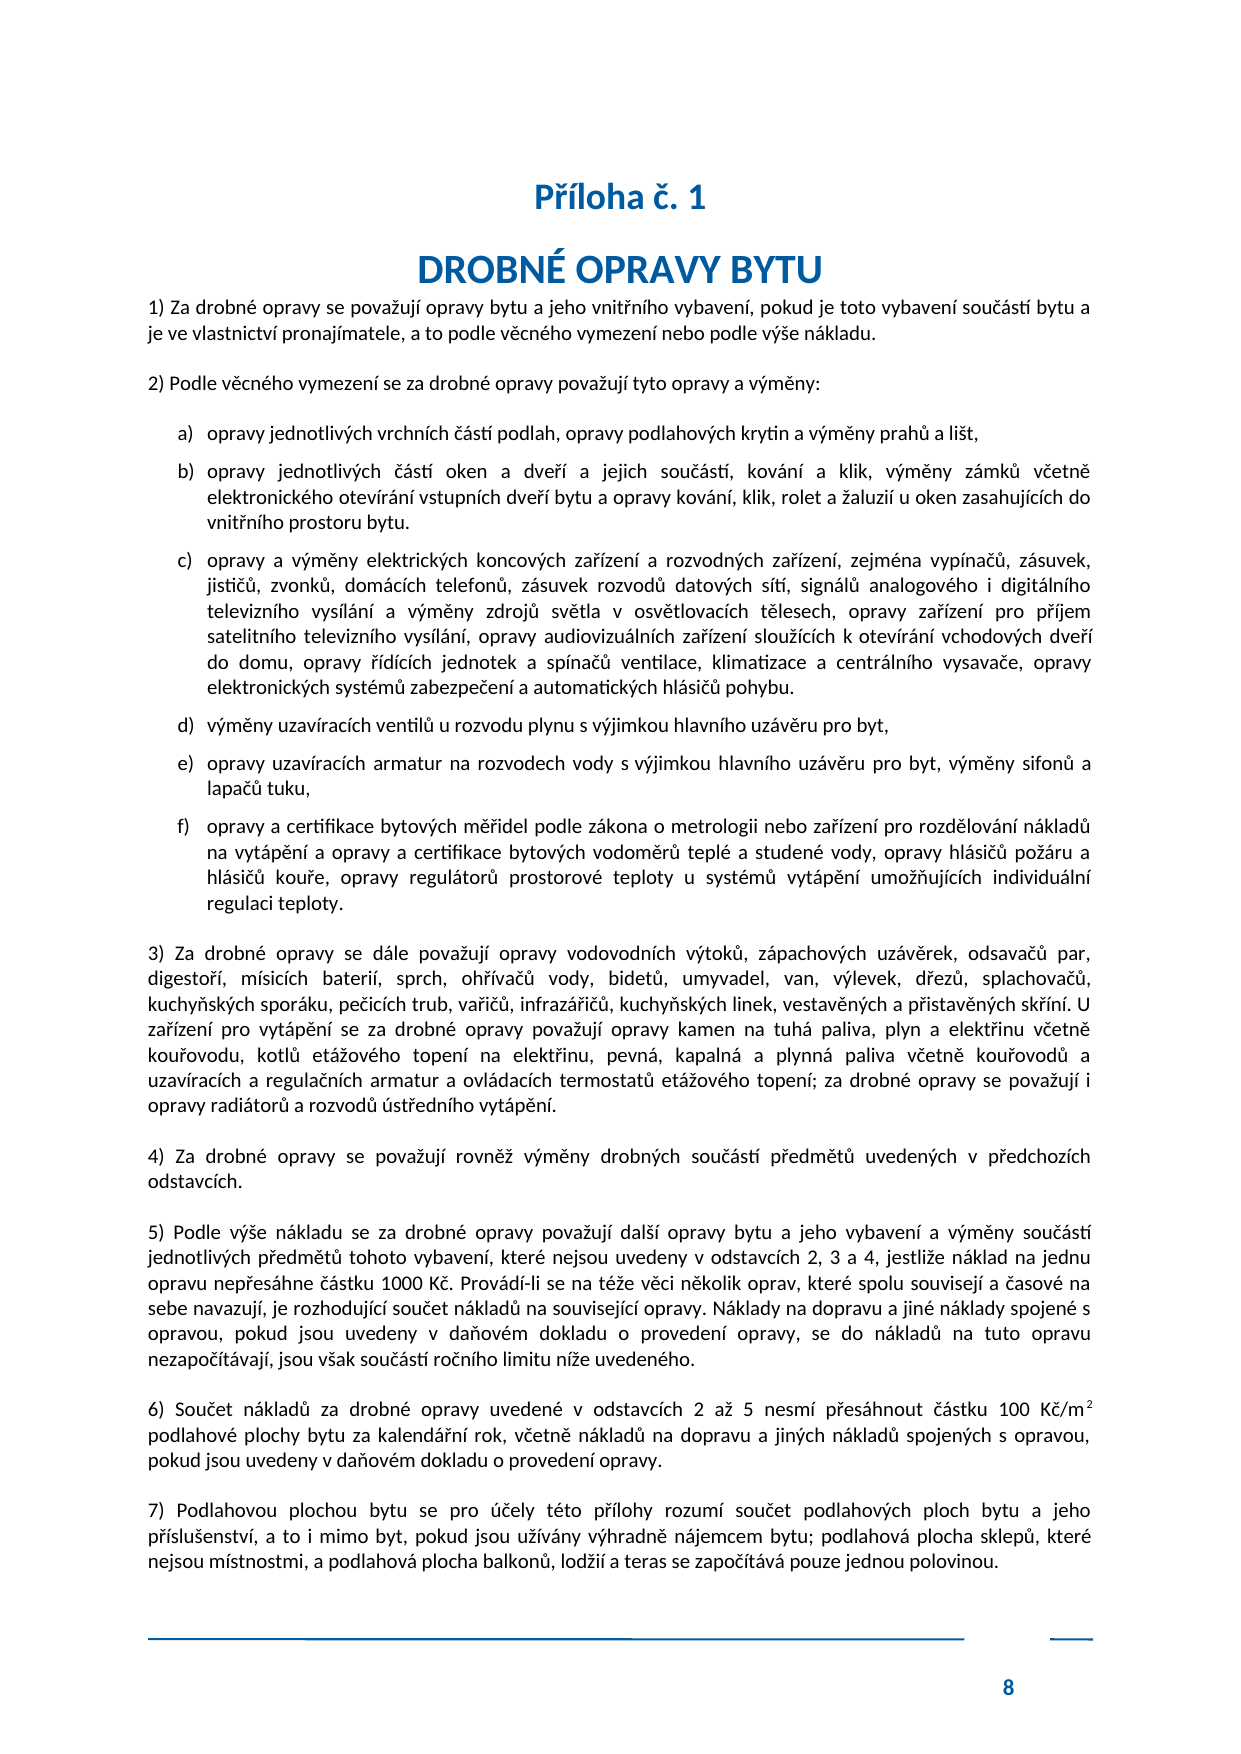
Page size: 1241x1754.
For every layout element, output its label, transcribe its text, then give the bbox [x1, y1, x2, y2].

list výměny uzavíracích ventilů u rozvodu plynu s výjimkou hlavního uzávěru pro byt, [177, 712, 1093, 738]
text 6) Součet nákladů za drobné opravy uvedené v odstavcích 2 až 5 nesmí přesáhnout částku 100 Kč/m2 podlahové plochy bytu za kalendářní rok, včetně nákladů na dopravu a jiných nákladů spojených s opravou, pokud jsou uvedeny v daňovém dokladu o provedení opravy. [148, 1396, 1093, 1473]
text 5) Podle výše nákladu se za drobné opravy považují další opravy bytu a jeho vybavení a výměny součástí jednotlivých předmětů tohoto vybavení, které nejsou uvedeny v odstavcích 2, 3 a 4, jestliže náklad na jednu opravu nepřesáhne částku 1000 Kč. Provádí-li se na téže věci několik oprav, které spolu souvisejí a časové na sebe navazují, je rozhodující součet nákladů na související opravy. Náklady na dopravu a jiné náklady spojené s opravou, pokud jsou uvedeny v daňovém dokladu o provedení opravy, se do nákladů na tuto opravu nezapočítávají, jsou však součástí ročního limitu níže uvedeného. [148, 1219, 1093, 1371]
list opravy jednotlivých vrchních částí podlah, opravy podlahových krytin a výměny prahů a lišt, [177, 421, 1093, 446]
list opravy uzavíracích armatur na rozvodech vody s výjimkou hlavního uzávěru pro byt, výměny sifonů a lapačů tuku, [177, 750, 1093, 801]
list opravy a certifikace bytových měřidel podle zákona o metrologii nebo zařízení pro rozdělování nákladů na vytápění a opravy a certifikace bytových vodoměrů teplé a studené vody, opravy hlásičů požáru a hlásičů kouře, opravy regulátorů prostorové teploty u systémů vytápění umožňujících individuální regulaci teploty. [177, 813, 1093, 915]
text Příloha č. 1 [148, 173, 1093, 218]
text 3) Za drobné opravy se dále považují opravy vodovodních výtoků, zápachových uzávěrek, odsavačů par, digestoří, mísicích baterií, sprch, ohřívačů vody, bidetů, umyvadel, van, výlevek, dřezů, splachovačů, kuchyňských sporáku, pečicích trub, vařičů, infrazářičů, kuchyňských linek, vestavěných a přistavěných skříní. U zařízení pro vytápění se za drobné opravy považují opravy kamen na tuhá paliva, plyn a elektřinu včetně kouřovodu, kotlů etážového topení na elektřinu, pevná, kapalná a plynná paliva včetně kouřovodů a uzavíracích a regulačních armatur a ovládacích termostatů etážového topení; za drobné opravy se považují i opravy radiátorů a rozvodů ústředního vytápění. [148, 940, 1093, 1118]
text 1) Za drobné opravy se považují opravy bytu a jeho vnitřního vybavení, pokud je toto vybavení součástí bytu a je ve vlastnictví pronajímatele, a to podle věcného vymezení nebo podle výše nákladu. [148, 294, 1093, 345]
text 7) Podlahovou plochou bytu se pro účely této přílohy rozumí součet podlahových ploch bytu a jeho příslušenství, a to i mimo byt, pokud jsou užívány výhradně nájemcem bytu; podlahová plocha sklepů, které nejsou místnostmi, a podlahová plocha balkonů, lodžií a teras se započítává pouze jednou polovinou. [148, 1498, 1093, 1574]
text DROBNÉ OPRAVY BYTU [148, 243, 1093, 294]
text 2) Podle věcného vymezení se za drobné opravy považují tyto opravy a výměny: [148, 370, 1093, 396]
list opravy jednotlivých částí oken a dveří a jejich součástí, kování a klik, výměny zámků včetně elektronického otevírání vstupních dveří bytu a opravy kování, klik, rolet a žaluzií u oken zasahujících do vnitřního prostoru bytu. [177, 458, 1093, 535]
text 4) Za drobné opravy se považují rovněž výměny drobných součástí předmětů uvedených v předchozích odstavcích. [148, 1143, 1093, 1194]
list opravy a výměny elektrických koncových zařízení a rozvodných zařízení, zejména vypínačů, zásuvek, jističů, zvonků, domácích telefonů, zásuvek rozvodů datových sítí, signálů analogového i digitálního televizního vysílání a výměny zdrojů světla v osvětlovacích tělesech, opravy zařízení pro příjem satelitního televizního vysílání, opravy audiovizuálních zařízení sloužících k otevírání vchodových dveří do domu, opravy řídících jednotek a spínačů ventilace, klimatizace a centrálního vysavače, opravy elektronických systémů zabezpečení a automatických hlásičů pohybu. [177, 547, 1093, 700]
